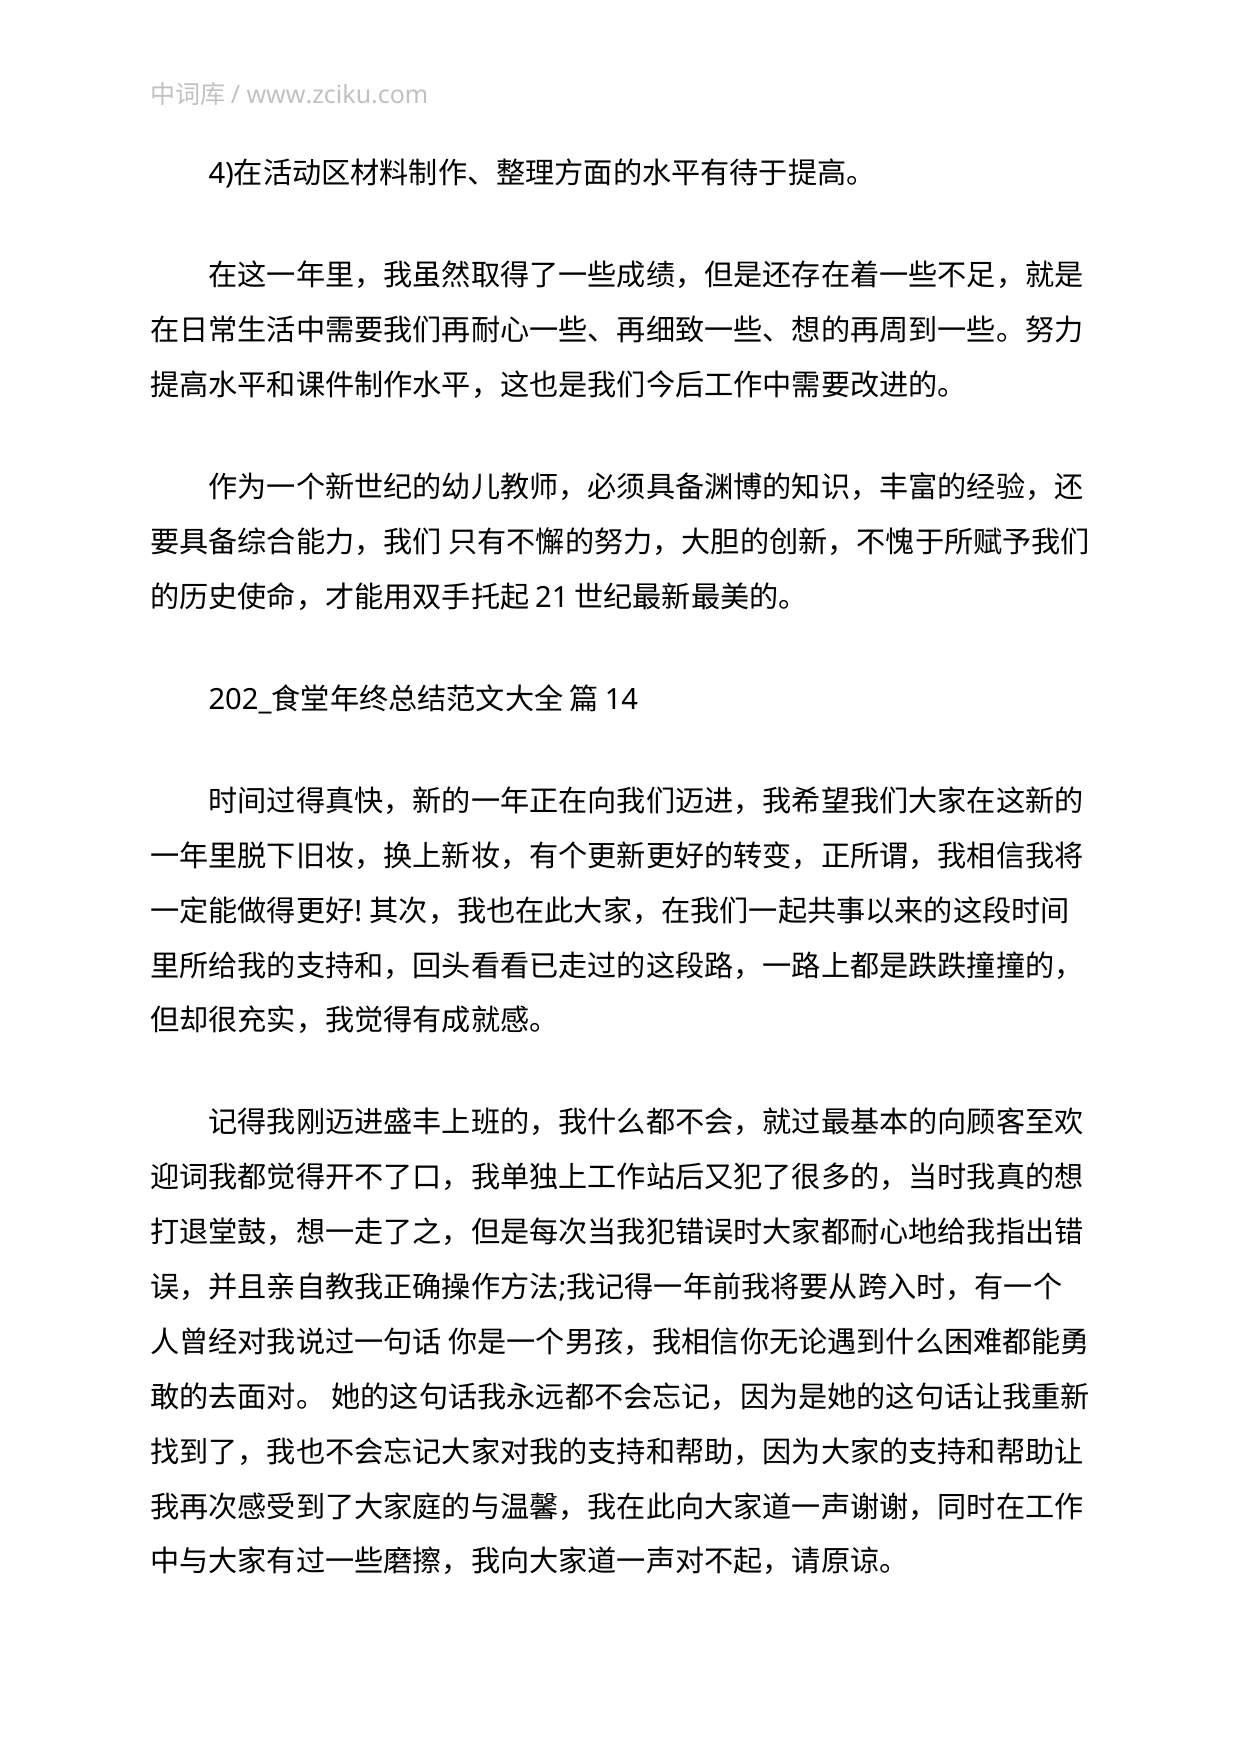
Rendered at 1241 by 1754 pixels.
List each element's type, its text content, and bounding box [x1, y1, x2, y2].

text 在这一年里，我虽然取得了一些成绩，但是还存在着一些不足，就是在日常生活中需要我们再耐心一些、再细致一些、想的再周到一些。努力提高水平和课件制作水平，这也是我们今后工作中需要改进的。 [150, 252, 1090, 404]
text 4)在活动区材料制作、整理方面的水平有待于提高。 [150, 150, 1090, 192]
text 202_食堂年终总结范文大全 篇14 [150, 675, 1090, 718]
text 记得我刚迈进盛丰上班的，我什么都不会，就过最基本的向顾客至欢迎词我都觉得开不了口，我单独上工作站后又犯了很多的，当时我真的想打退堂鼓，想一走了之，但是每次当我犯错误时大家都耐心地给我指出错误，并且亲自教我正确操作方法;我记得一年前我将要从跨入时，有一个人曾经对我说过一句话 你是一个男孩，我相信你无论遇到什么困难都能勇敢的去面对。 她的这句话我永远都不会忘记，因为是她的这句话让我重新找到了，我也不会忘记大家对我的支持和帮助，因为大家的支持和帮助让我再次感受到了大家庭的与温馨，我在此向大家道一声谢谢，同时在工作中与大家有过一些磨擦，我向大家道一声对不起，请原谅。 [150, 1099, 1090, 1580]
text 作为一个新世纪的幼儿教师，必须具备渊博的知识，丰富的经验，还要具备综合能力，我们 只有不懈的努力，大胆的创新，不愧于所赋予我们的历史使命，才能用双手托起21世纪最新最美的。 [150, 463, 1090, 616]
text 时间过得真快，新的一年正在向我们迈进，我希望我们大家在这新的一年里脱下旧妆，换上新妆，有个更新更好的转变，正所谓，我相信我将一定能做得更好! 其次，我也在此大家，在我们一起共事以来的这段时间里所给我的支持和，回头看看已走过的这段路，一路上都是跌跌撞撞的，但却很充实，我觉得有成就感。 [150, 777, 1090, 1039]
